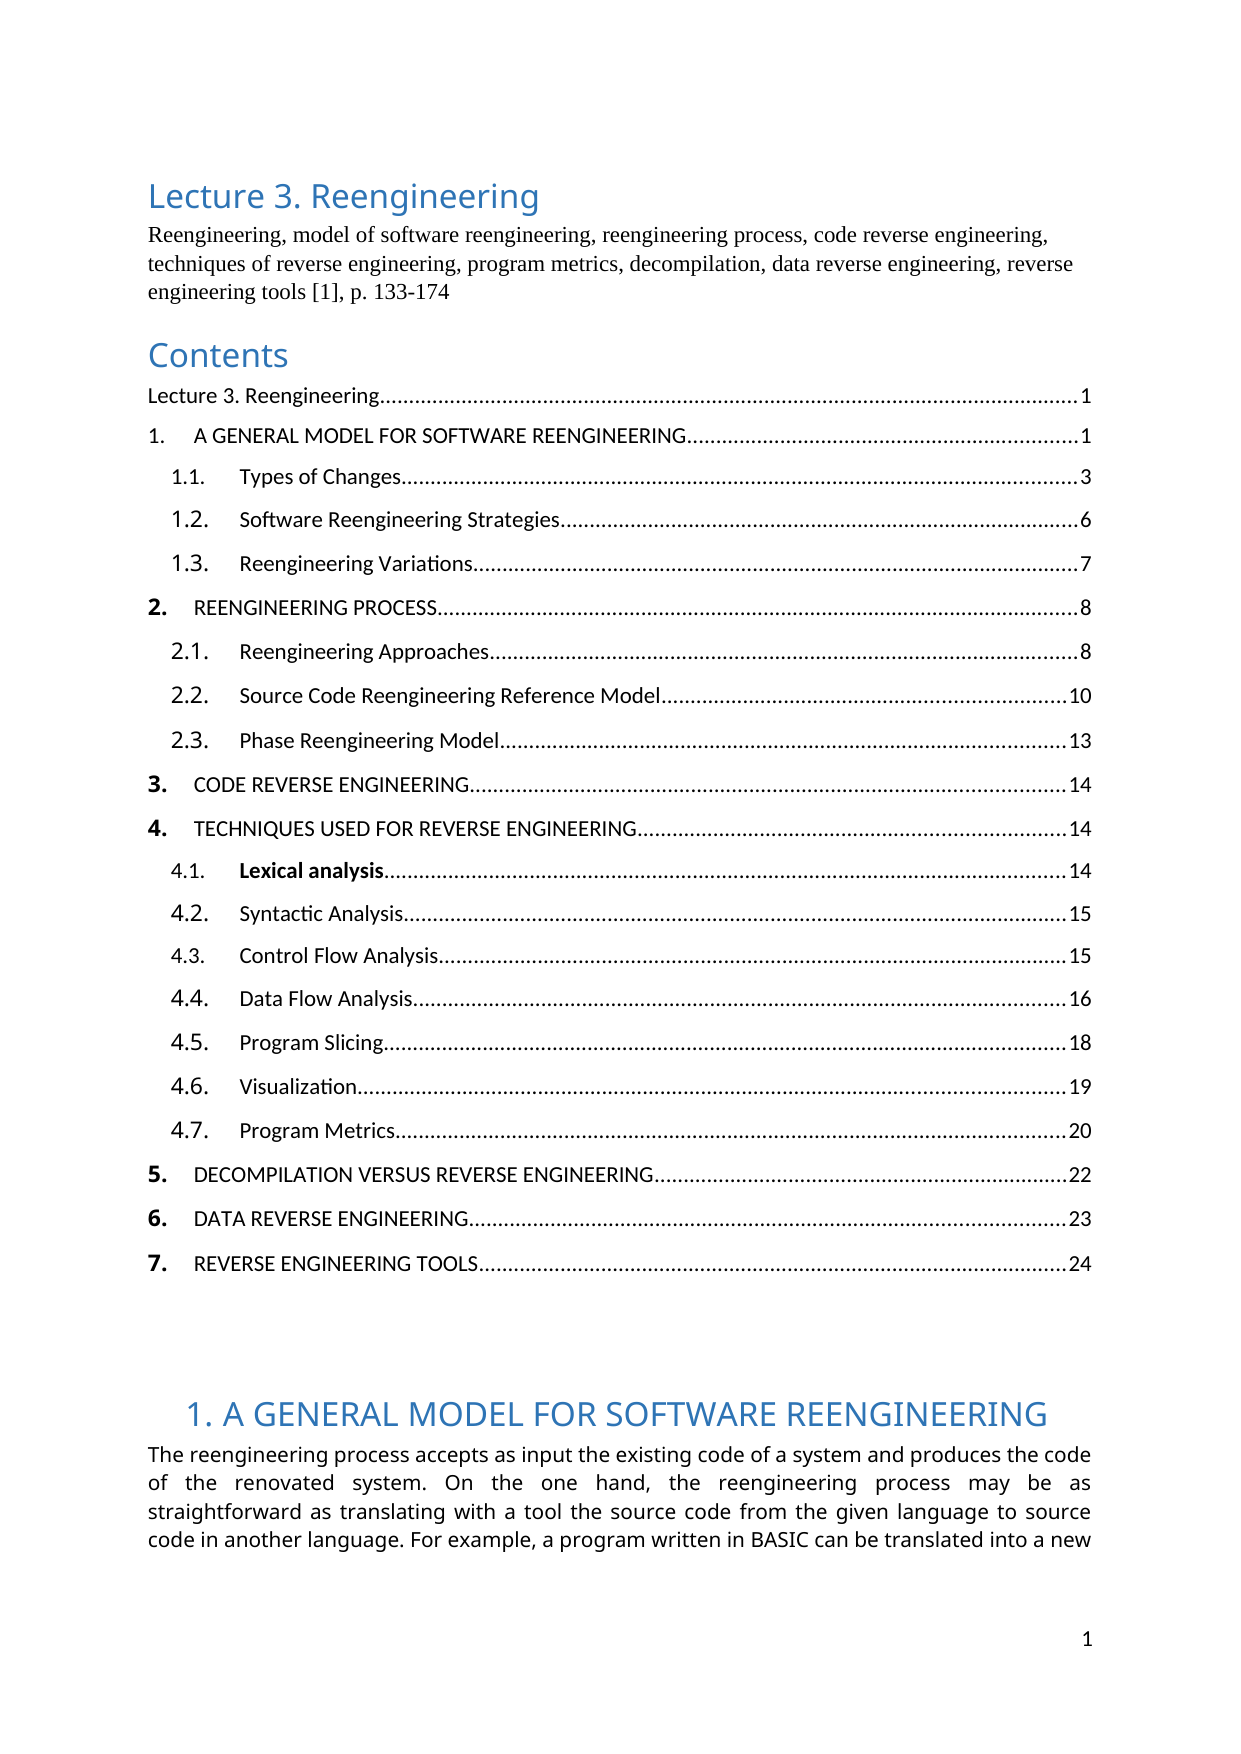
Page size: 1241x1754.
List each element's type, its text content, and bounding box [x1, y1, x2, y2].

text Reengineering, model of software reengineering, reengineering process, code reverse engineering, techniques of reverse engineering, program metrics, decompilation, data reverse engineering, reverse engineering tools , p. 133-174 [148, 222, 1093, 305]
subtitle Lecture 3. Reengineering [148, 173, 1093, 218]
subtitle A GENERAL MODEL FOR SOFTWARE REENGINEERING [185, 1391, 1093, 1436]
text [148, 1440, 1093, 1554]
